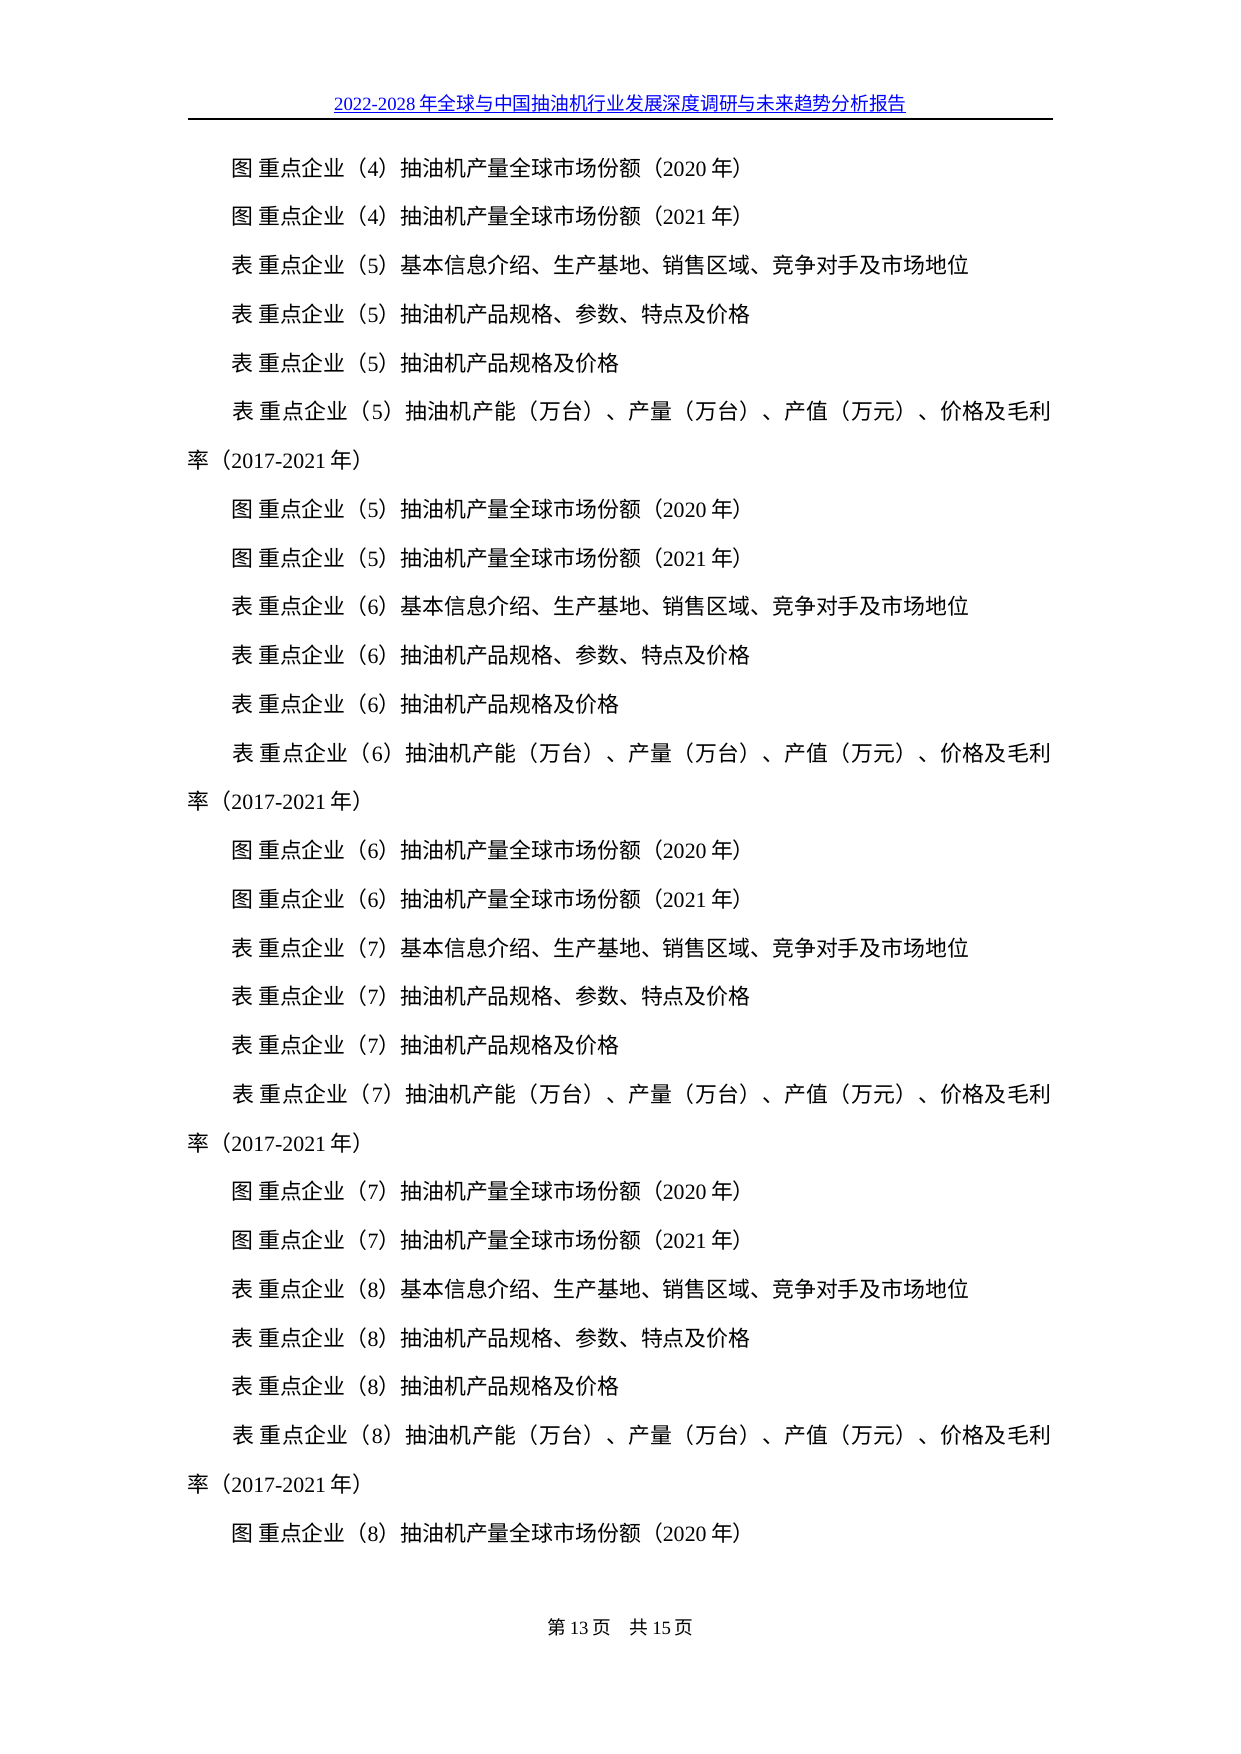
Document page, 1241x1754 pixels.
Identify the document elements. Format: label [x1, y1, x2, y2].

text [187, 150, 1053, 1548]
